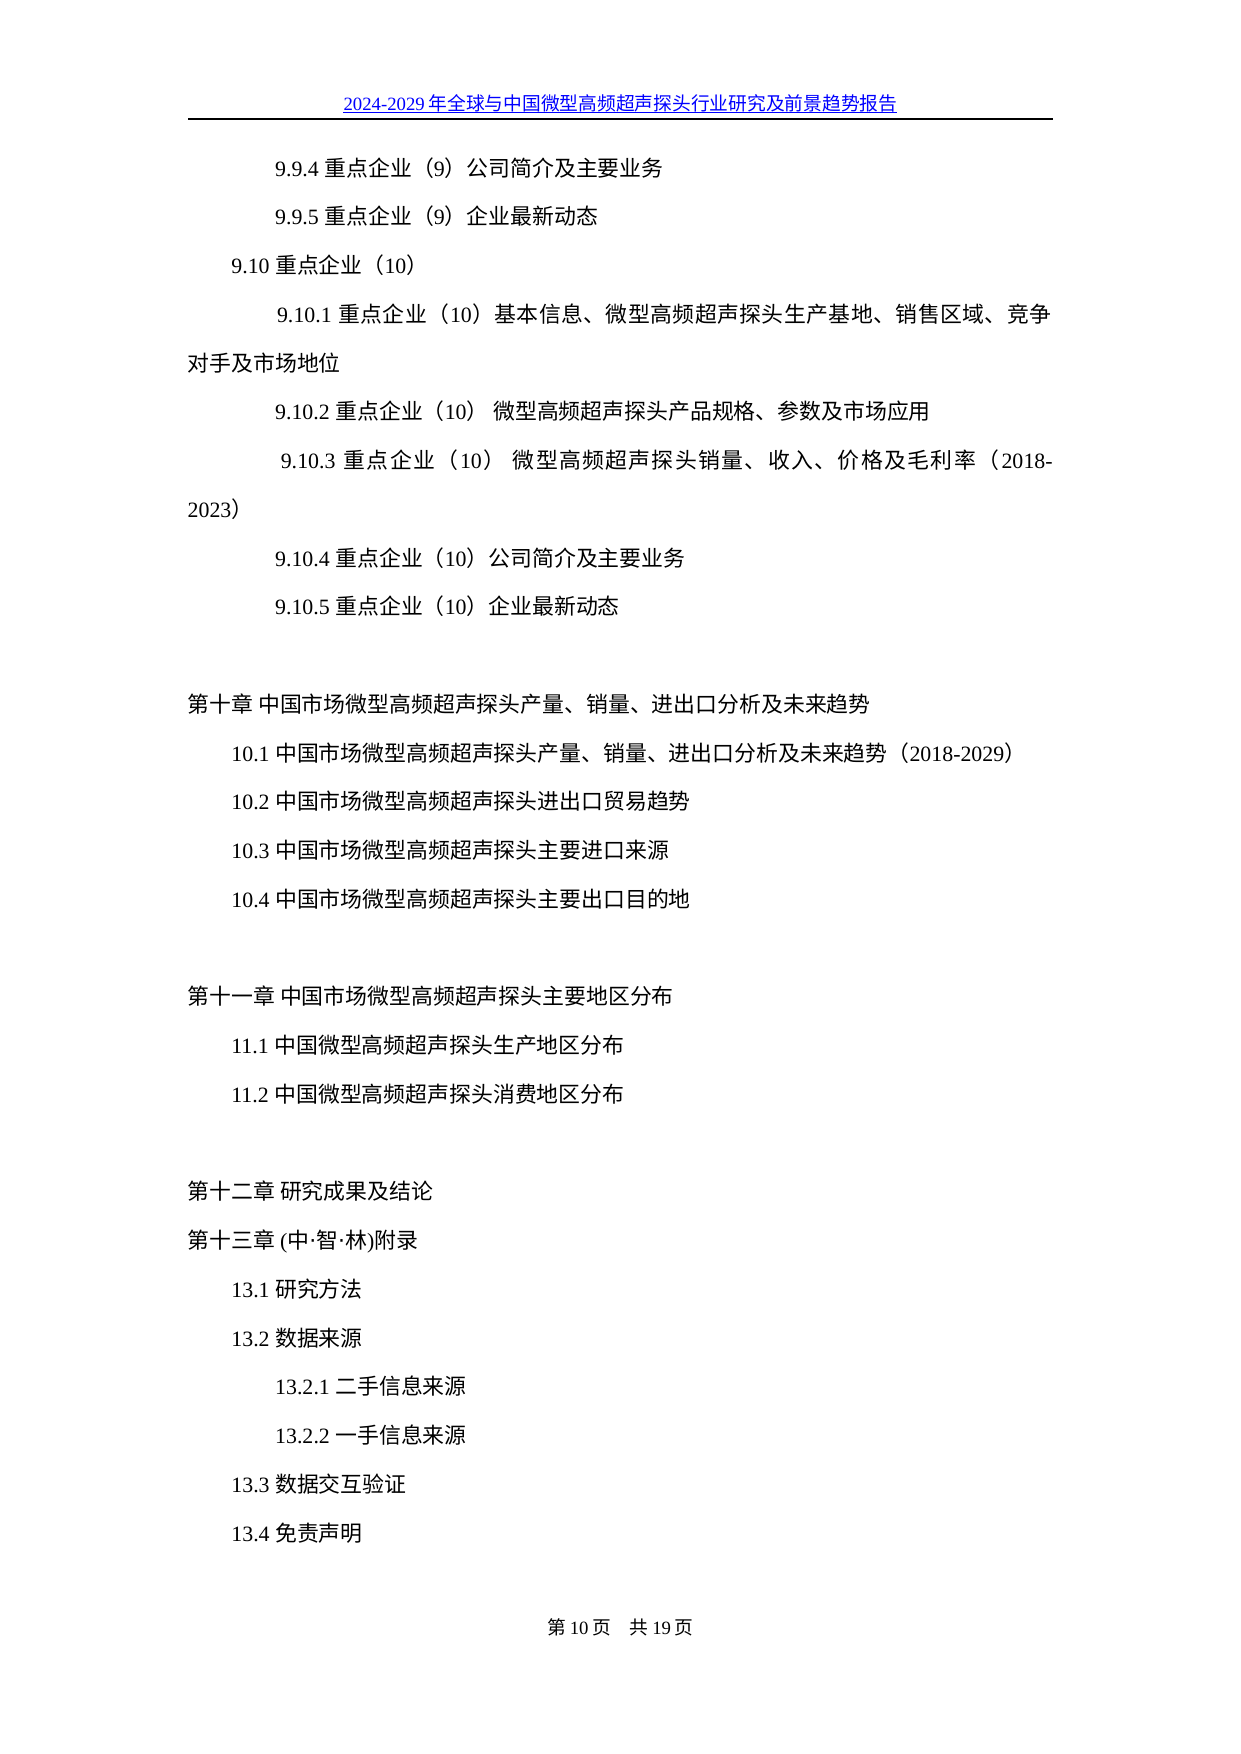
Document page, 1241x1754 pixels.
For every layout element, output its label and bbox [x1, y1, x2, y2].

text [187, 150, 1053, 1548]
